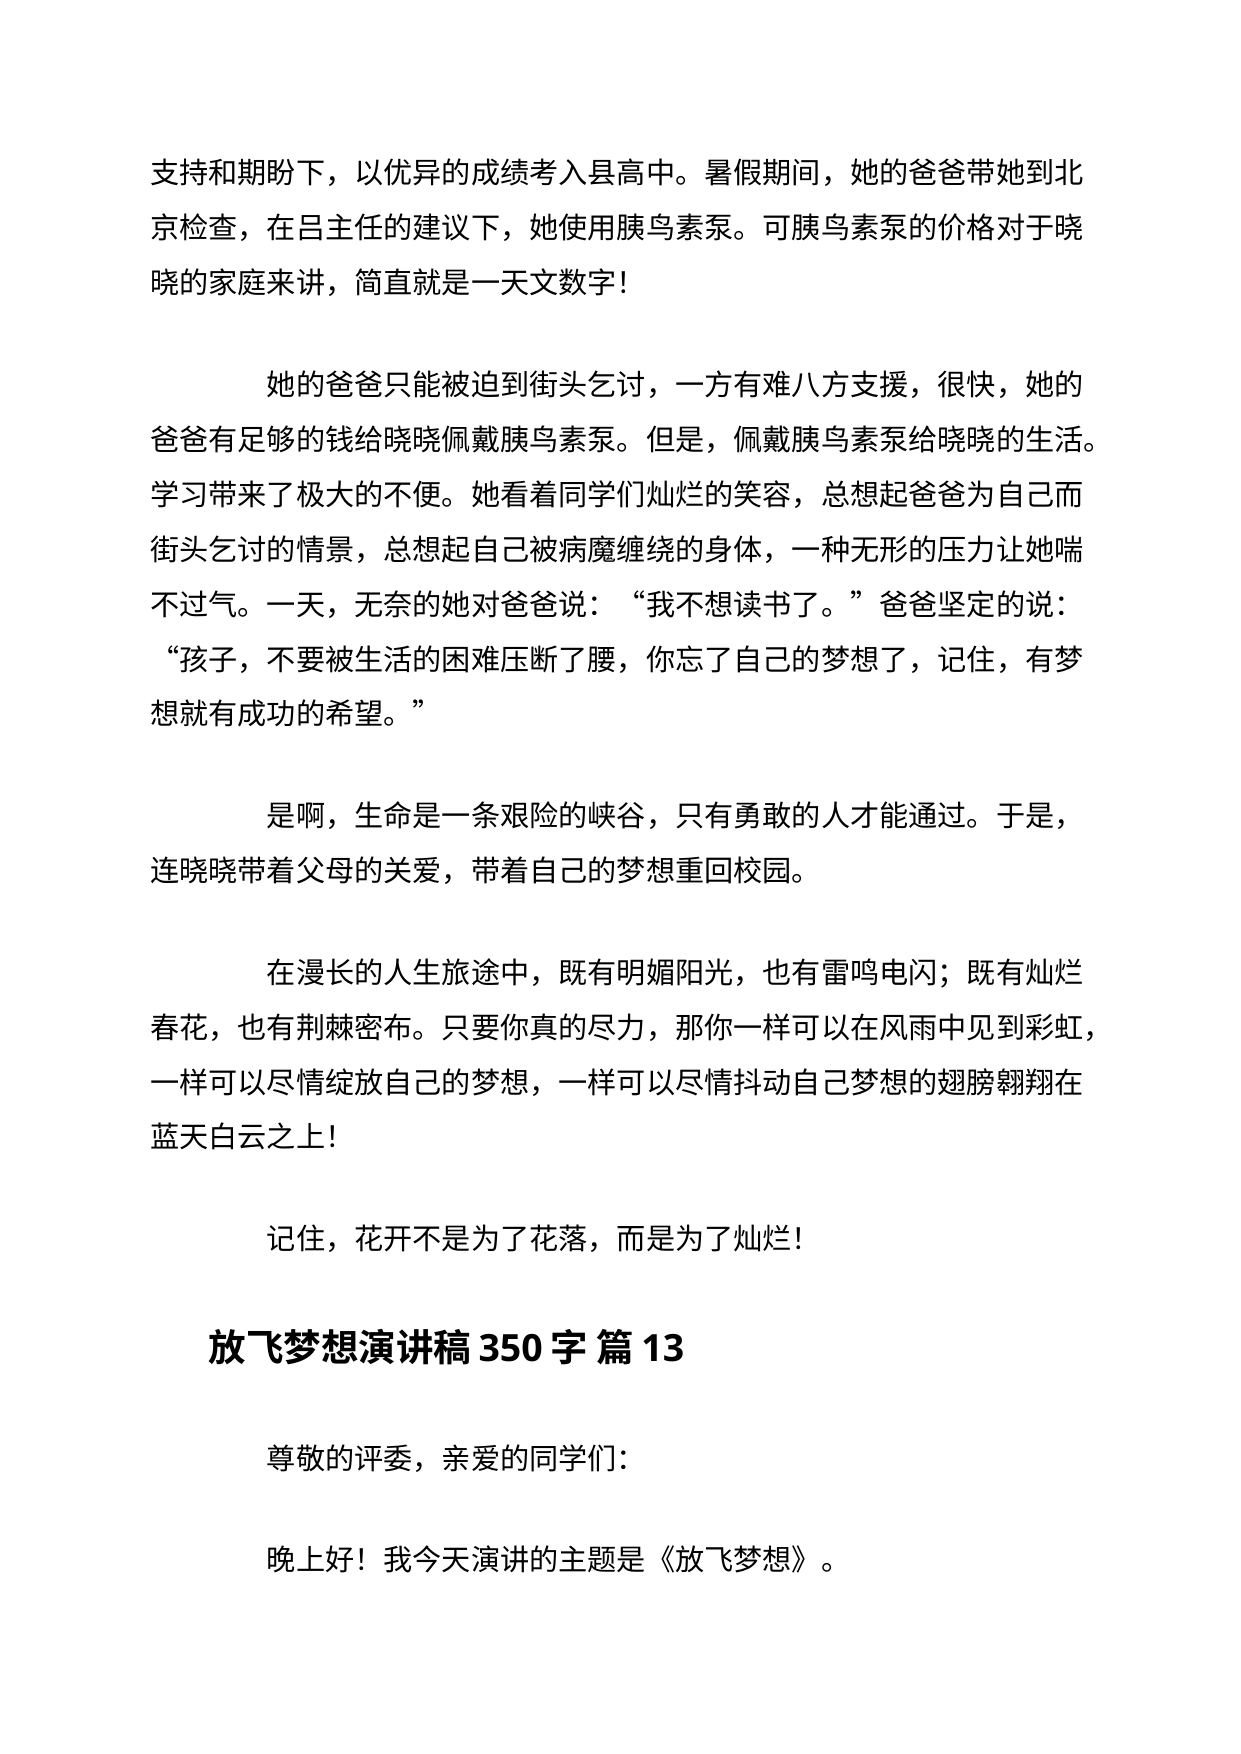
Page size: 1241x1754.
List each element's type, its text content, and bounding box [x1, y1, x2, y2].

text 尊敬的评委，亲爱的同学们： [150, 1435, 1090, 1477]
text 记住，花开不是为了花落，而是为了灿烂！ [150, 1216, 1090, 1258]
text 她的爸爸只能被迫到街头乞讨，一方有难八方支援，很快，她的爸爸有足够的钱给晓晓佩戴胰鸟素泵。但是，佩戴胰鸟素泵给晓晓的生活。学习带来了极大的不便。她看着同学们灿烂的笑容，总想起爸爸为自己而街头乞讨的情景，总想起自己被病魔缠绕的身体，一种无形的压力让她喘不过气。一天，无奈的她对爸爸说：“我不想读书了。”爸爸坚定的说：“孩子，不要被生活的困难压断了腰，你忘了自己的梦想了，记住，有梦想就有成功的希望。” [150, 362, 1090, 733]
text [150, 150, 1090, 302]
text 放飞梦想演讲稿350字 篇13 [150, 1318, 1090, 1372]
text 在漫长的人生旅途中，既有明媚阳光，也有雷鸣电闪；既有灿烂春花，也有荆棘密布。只要你真的尽力，那你一样可以在风雨中见到彩虹，一样可以尽情绽放自己的梦想，一样可以尽情抖动自己梦想的翅膀翱翔在蓝天白云之上！ [150, 949, 1090, 1156]
text 是啊，生命是一条艰险的峡谷，只有勇敢的人才能通过。于是，连晓晓带着父母的关爱，带着自己的梦想重回校园。 [150, 793, 1090, 890]
text 晚上好！我今天演讲的主题是《放飞梦想》。 [150, 1537, 1090, 1579]
